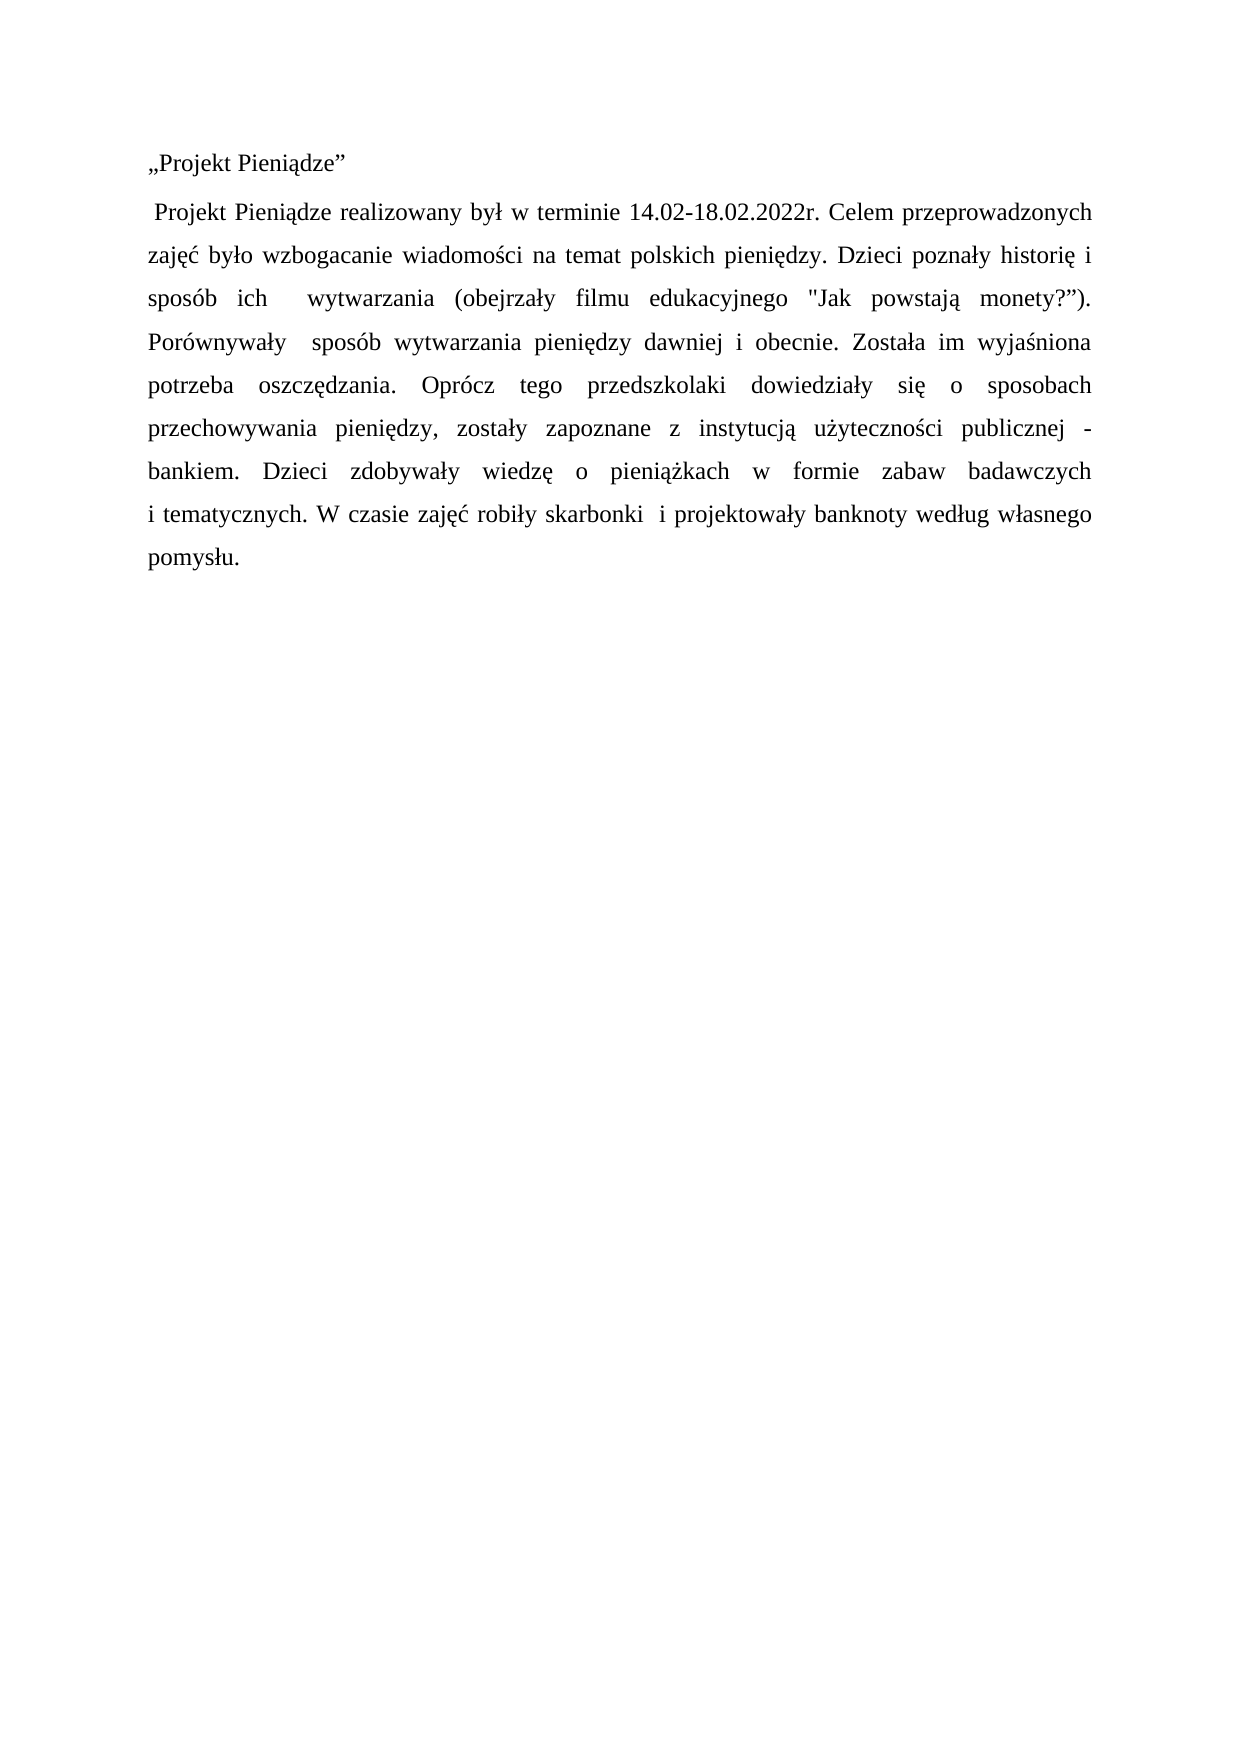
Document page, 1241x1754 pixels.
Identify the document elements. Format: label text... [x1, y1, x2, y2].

text Projekt Pieniądze realizowany był w terminie 14.02-18.02.2022r. Celem przeprowadzonych zajęć było wzbogacanie wiadomości na temat polskich pieniędzy. Dzieci poznały historię i sposób ich wytwarzania (obejrzały filmu edukacyjnego "Jak powstają monety?”). Porównywały sposób wytwarzania pieniędzy dawniej i obecnie. Została im wyjaśniona potrzeba oszczędzania. Oprócz tego przedszkolaki dowiedziały się o sposobach przechowywania pieniędzy, zostały zapoznane z instytucją użyteczności publicznej - bankiem. Dzieci zdobywały wiedzę o pieniążkach w formie zabaw badawczych i tematycznych. W czasie zajęć robiły skarbonki i projektowały banknoty według własnego pomysłu. [148, 197, 1093, 571]
text „Projekt Pieniądze” [148, 148, 1093, 176]
